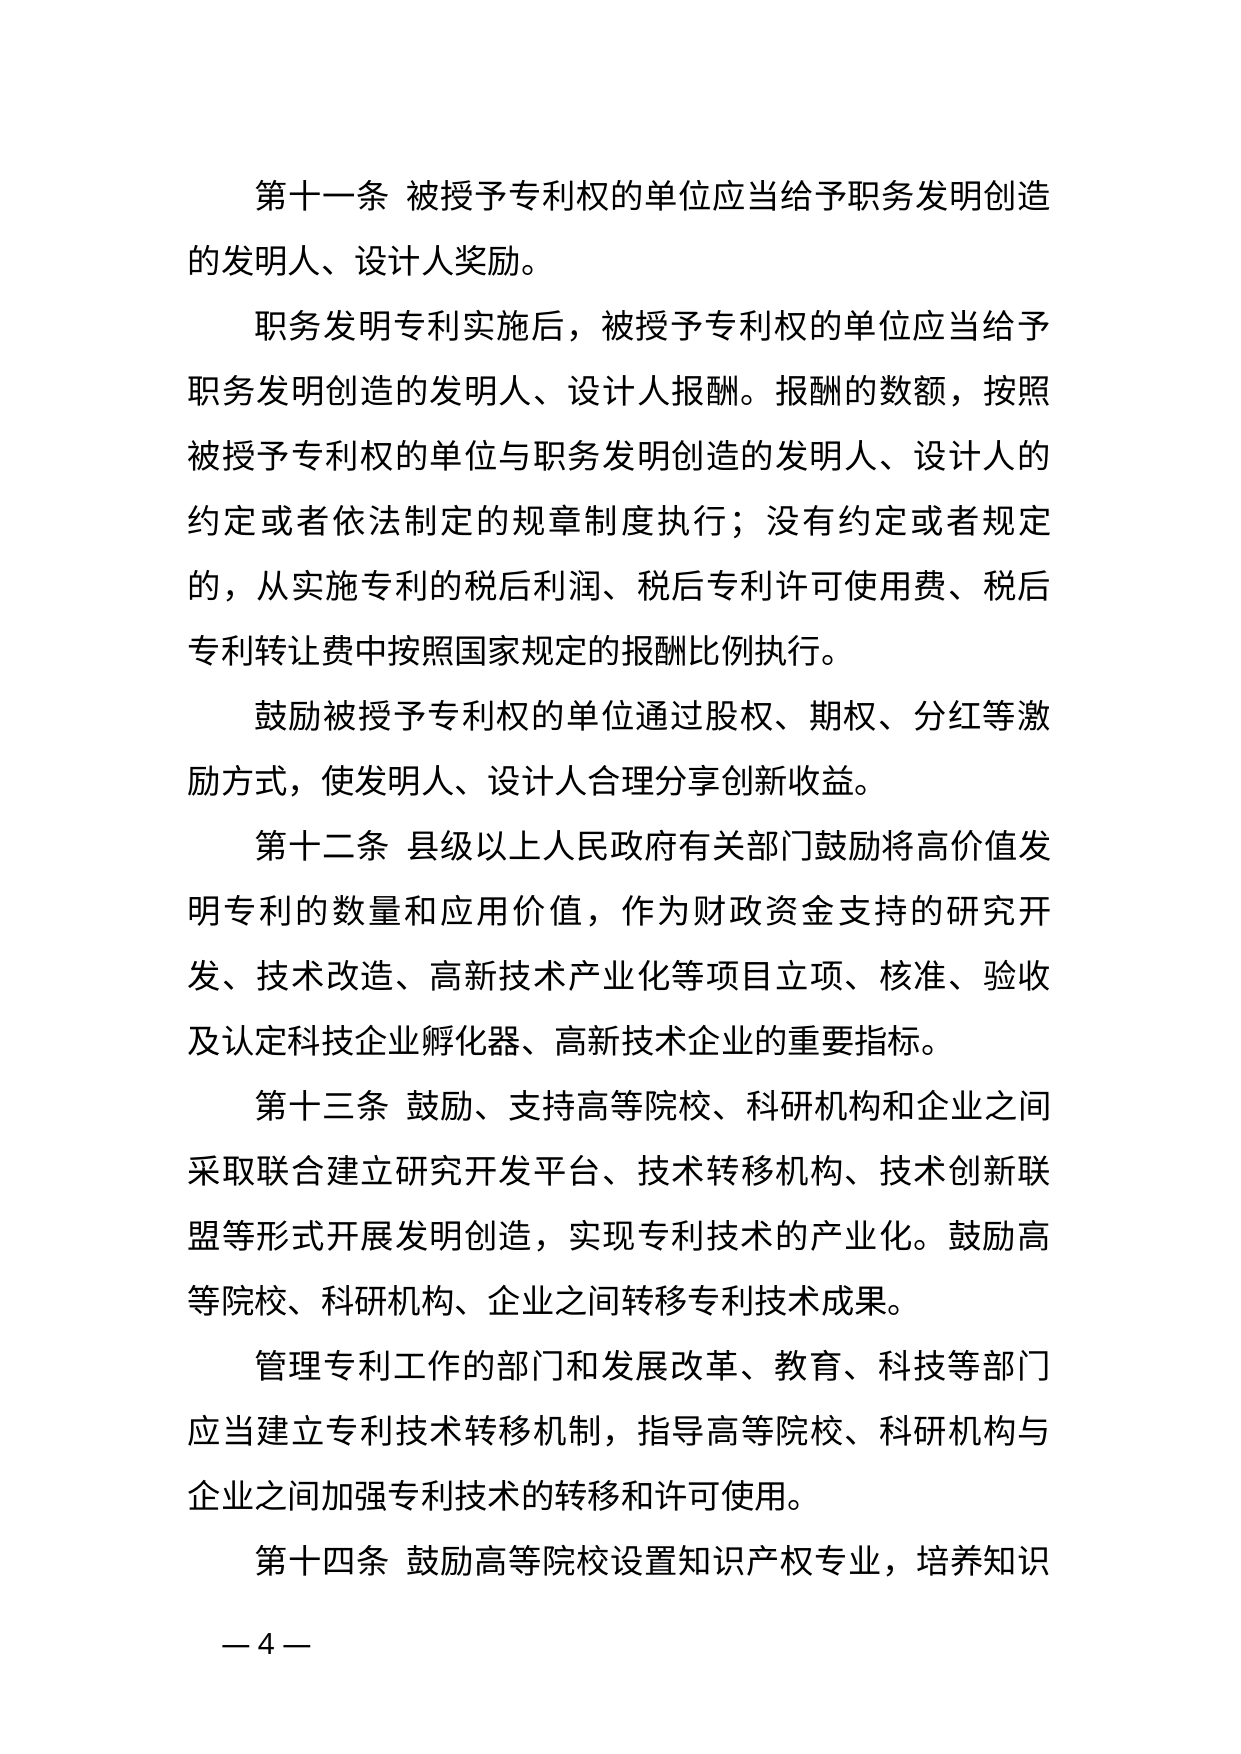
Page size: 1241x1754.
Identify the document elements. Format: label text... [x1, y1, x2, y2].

text 第十一条 被授予专利权的单位应当给予职务发明创造的发明人、设计人奖励。 [187, 162, 1053, 292]
text 第十三条 鼓励、支持高等院校、科研机构和企业之间采取联合建立研究开发平台、技术转移机构、技术创新联盟等形式开展发明创造，实现专利技术的产业化。鼓励高等院校、科研机构、企业之间转移专利技术成果。 [187, 1072, 1053, 1332]
text 职务发明专利实施后，被授予专利权的单位应当给予职务发明创造的发明人、设计人报酬。报酬的数额，按照被授予专利权的单位与职务发明创造的发明人、设计人的约定或者依法制定的规章制度执行；没有约定或者规定的，从实施专利的税后利润、税后专利许可使用费、税后专利转让费中按照国家规定的报酬比例执行。 [187, 292, 1053, 682]
text 管理专利工作的部门和发展改革、教育、科技等部门应当建立专利技术转移机制，指导高等院校、科研机构与企业之间加强专利技术的转移和许可使用。 [187, 1332, 1053, 1527]
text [187, 1527, 1053, 1592]
text 鼓励被授予专利权的单位通过股权、期权、分红等激励方式，使发明人、设计人合理分享创新收益。 [187, 682, 1053, 812]
text 第十二条 县级以上人民政府有关部门鼓励将高价值发明专利的数量和应用价值，作为财政资金支持的研究开发、技术改造、高新技术产业化等项目立项、核准、验收及认定科技企业孵化器、高新技术企业的重要指标。 [187, 812, 1053, 1072]
